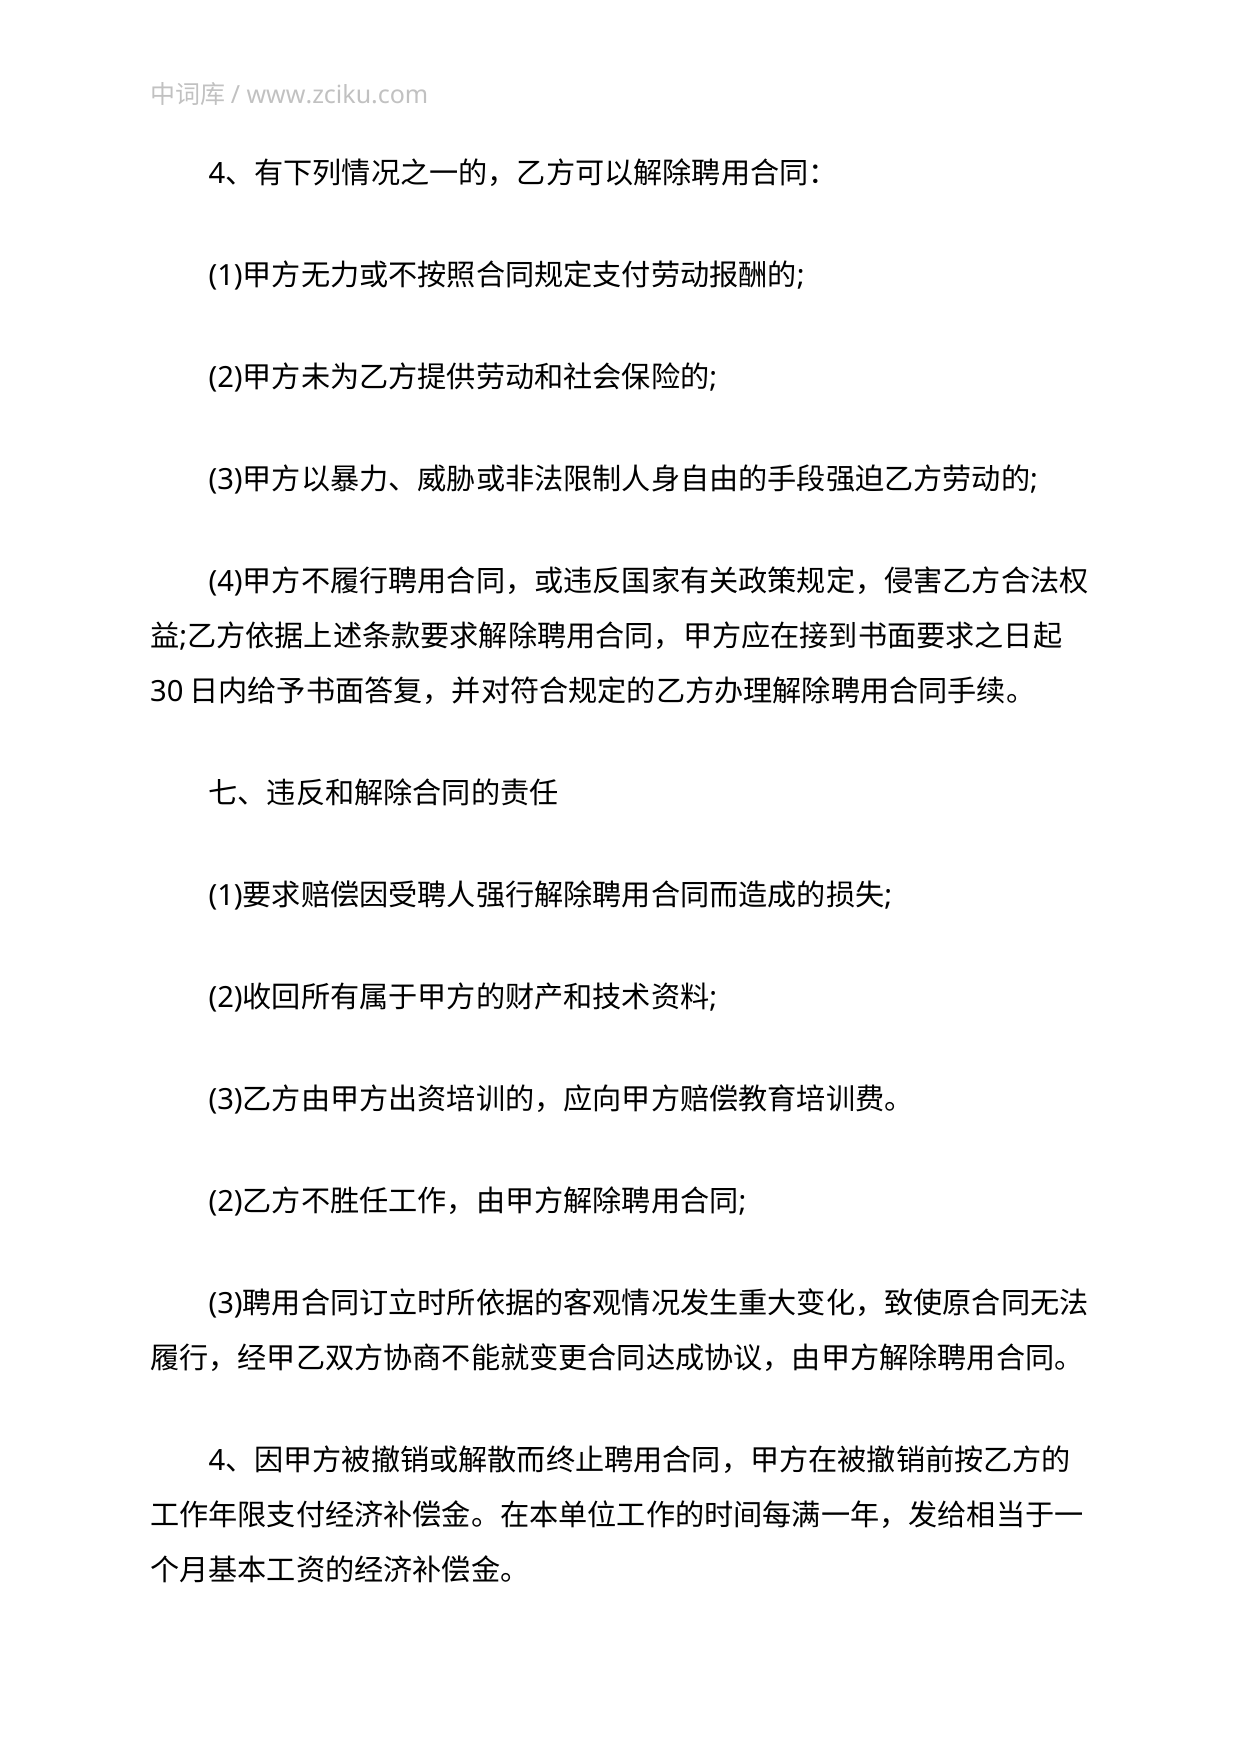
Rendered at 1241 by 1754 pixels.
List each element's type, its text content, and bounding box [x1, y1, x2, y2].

text 4、因甲方被撤销或解散而终止聘用合同，甲方在被撤销前按乙方的工作年限支付经济补偿金。在本单位工作的时间每满一年，发给相当于一个月基本工资的经济补偿金。 [150, 1436, 1090, 1588]
text (4)甲方不履行聘用合同，或违反国家有关政策规定，侵害乙方合法权益;乙方依据上述条款要求解除聘用合同，甲方应在接到书面要求之日起30日内给予书面答复，并对符合规定的乙方办理解除聘用合同手续。 [150, 558, 1090, 710]
text (2)甲方未为乙方提供劳动和社会保险的; [150, 354, 1090, 396]
text (3)甲方以暴力、威胁或非法限制人身自由的手段强迫乙方劳动的; [150, 456, 1090, 498]
text (3)聘用合同订立时所依据的客观情况发生重大变化，致使原合同无法履行，经甲乙双方协商不能就变更合同达成协议，由甲方解除聘用合同。 [150, 1279, 1090, 1377]
text (1)甲方无力或不按照合同规定支付劳动报酬的; [150, 252, 1090, 294]
text (2)收回所有属于甲方的财产和技术资料; [150, 974, 1090, 1016]
text (2)乙方不胜任工作，由甲方解除聘用合同; [150, 1178, 1090, 1220]
text (1)要求赔偿因受聘人强行解除聘用合同而造成的损失; [150, 872, 1090, 914]
text 4、有下列情况之一的，乙方可以解除聘用合同： [150, 150, 1090, 192]
text 七、违反和解除合同的责任 [150, 770, 1090, 812]
text (3)乙方由甲方出资培训的，应向甲方赔偿教育培训费。 [150, 1076, 1090, 1118]
